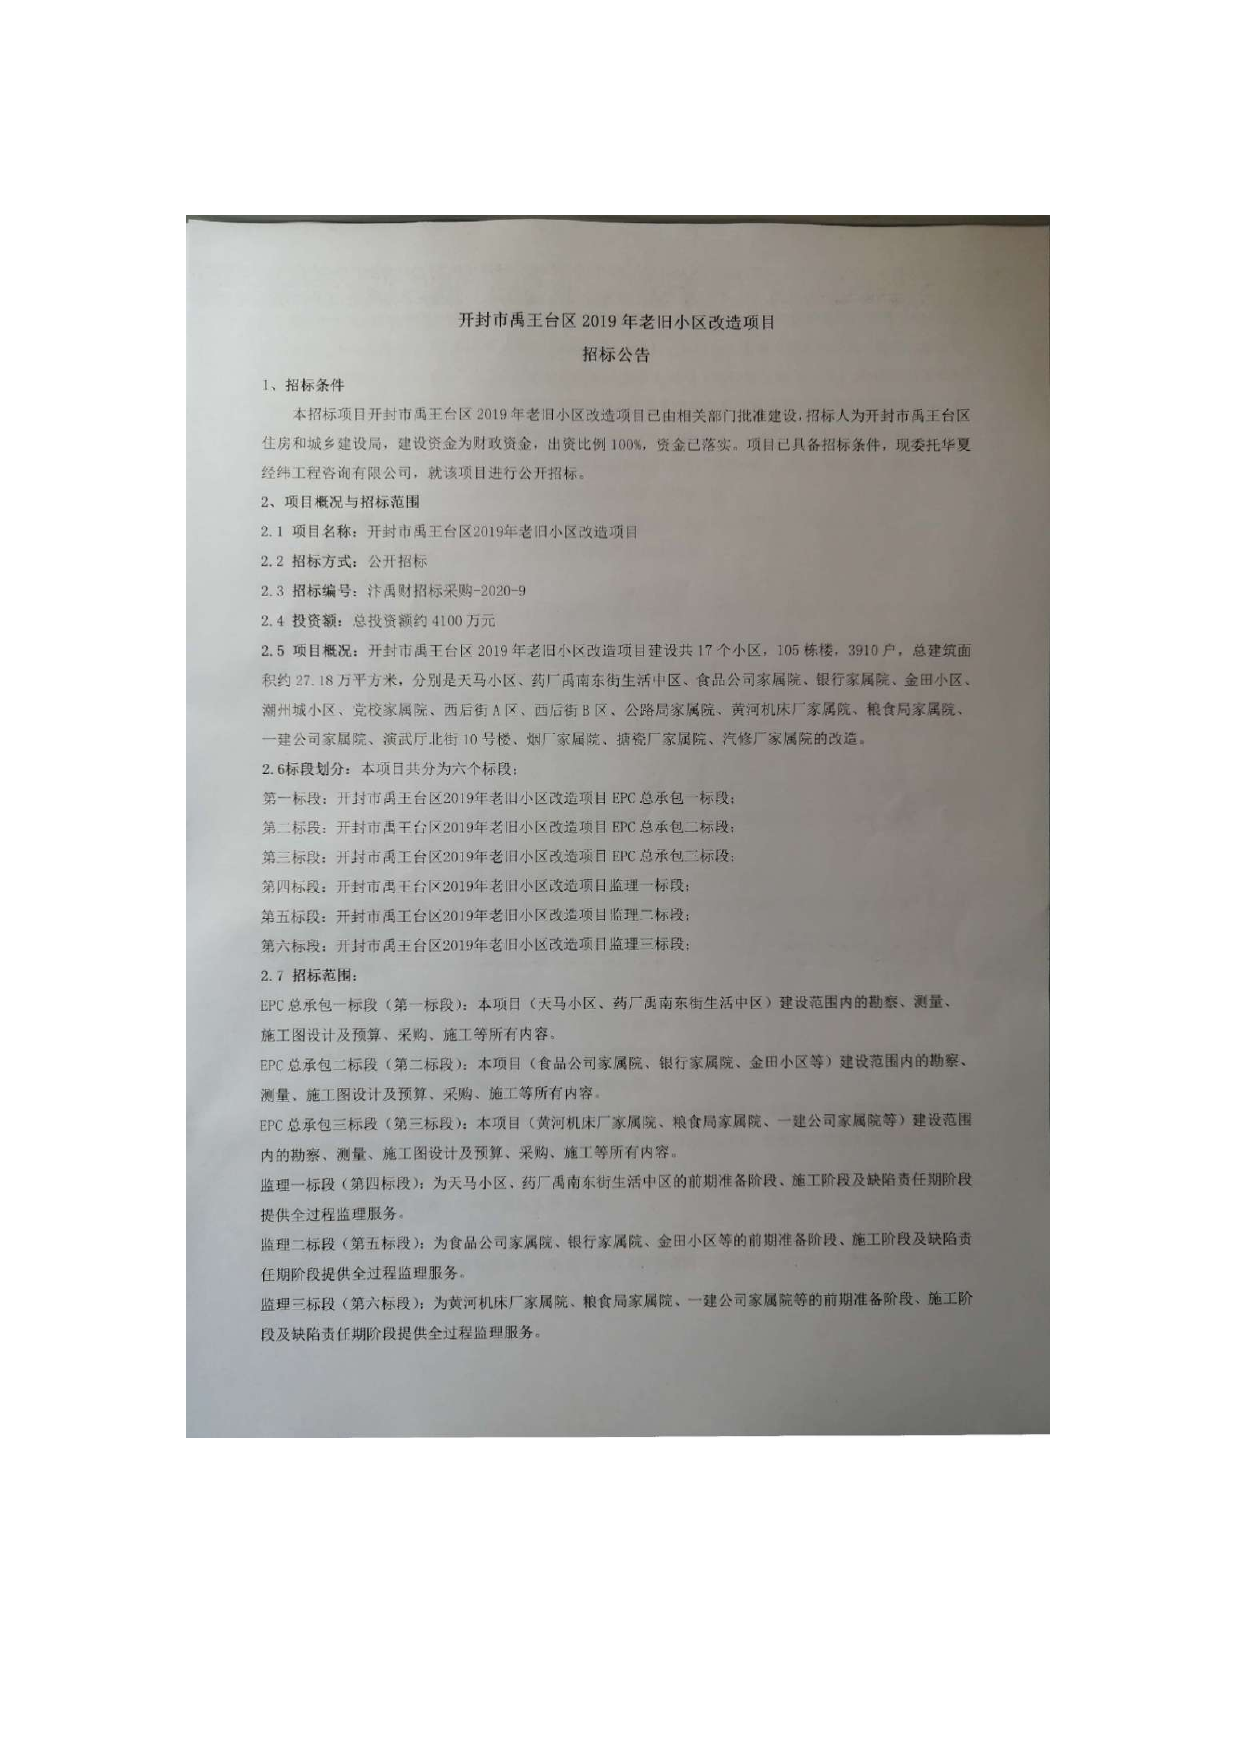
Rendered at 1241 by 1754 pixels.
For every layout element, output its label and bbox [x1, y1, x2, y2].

picture [186, 215, 1050, 1438]
